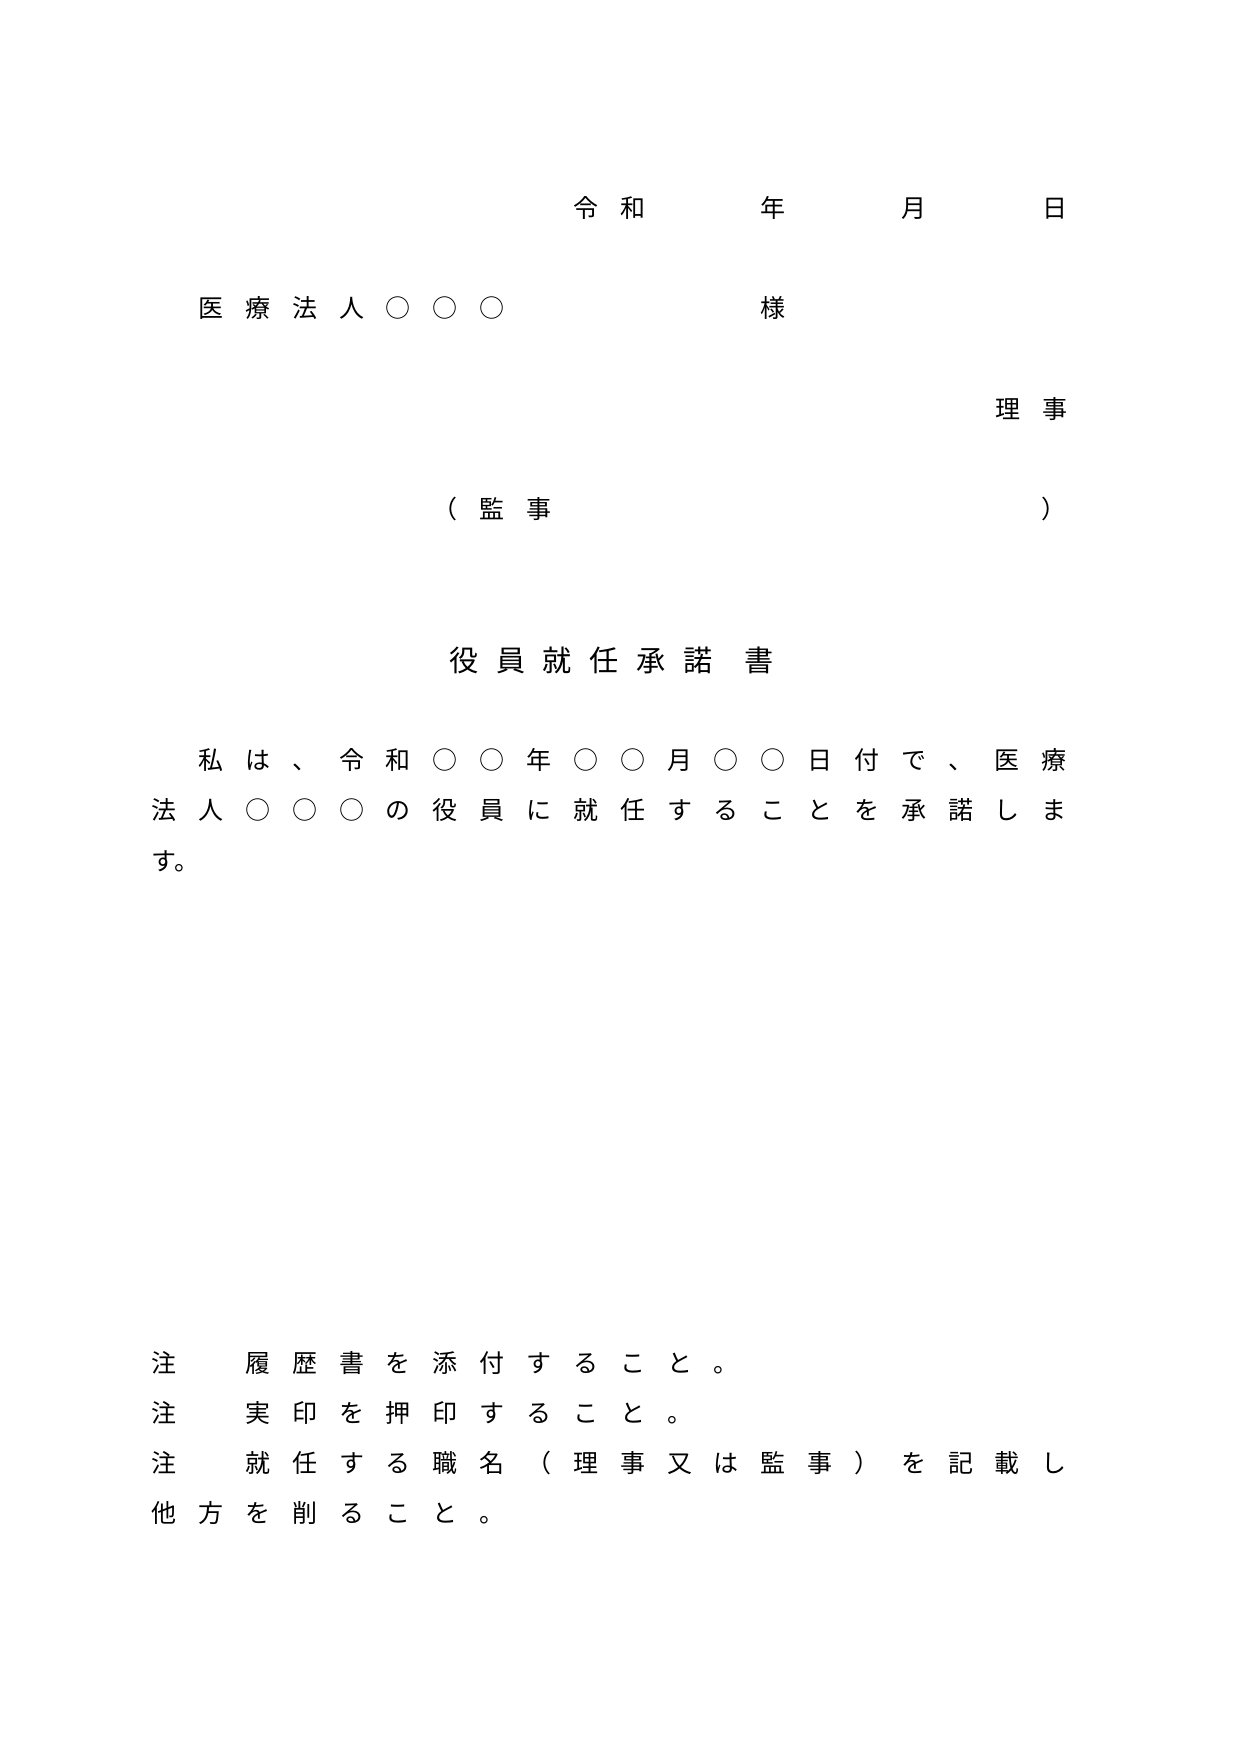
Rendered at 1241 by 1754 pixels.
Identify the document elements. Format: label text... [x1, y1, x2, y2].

text 注 実印を押印すること。 [151, 1386, 1089, 1437]
text 注 就任する職名（理事又は監事）を記載し、他方を削ること。 [151, 1437, 1089, 1537]
text 医療法人○○○ 様 [151, 282, 1089, 332]
text 理事 [151, 382, 1089, 432]
text 令和 年 月 日 [151, 181, 1089, 232]
text （監事 ） [151, 483, 1089, 533]
text 注 履歴書を添付すること。 [151, 1336, 1089, 1386]
text 私は、令和○○年○○月○○日付で、医療法人○○○の役員に就任することを承諾します。 [151, 734, 1089, 884]
text 役員就任承諾書 [151, 633, 1089, 683]
